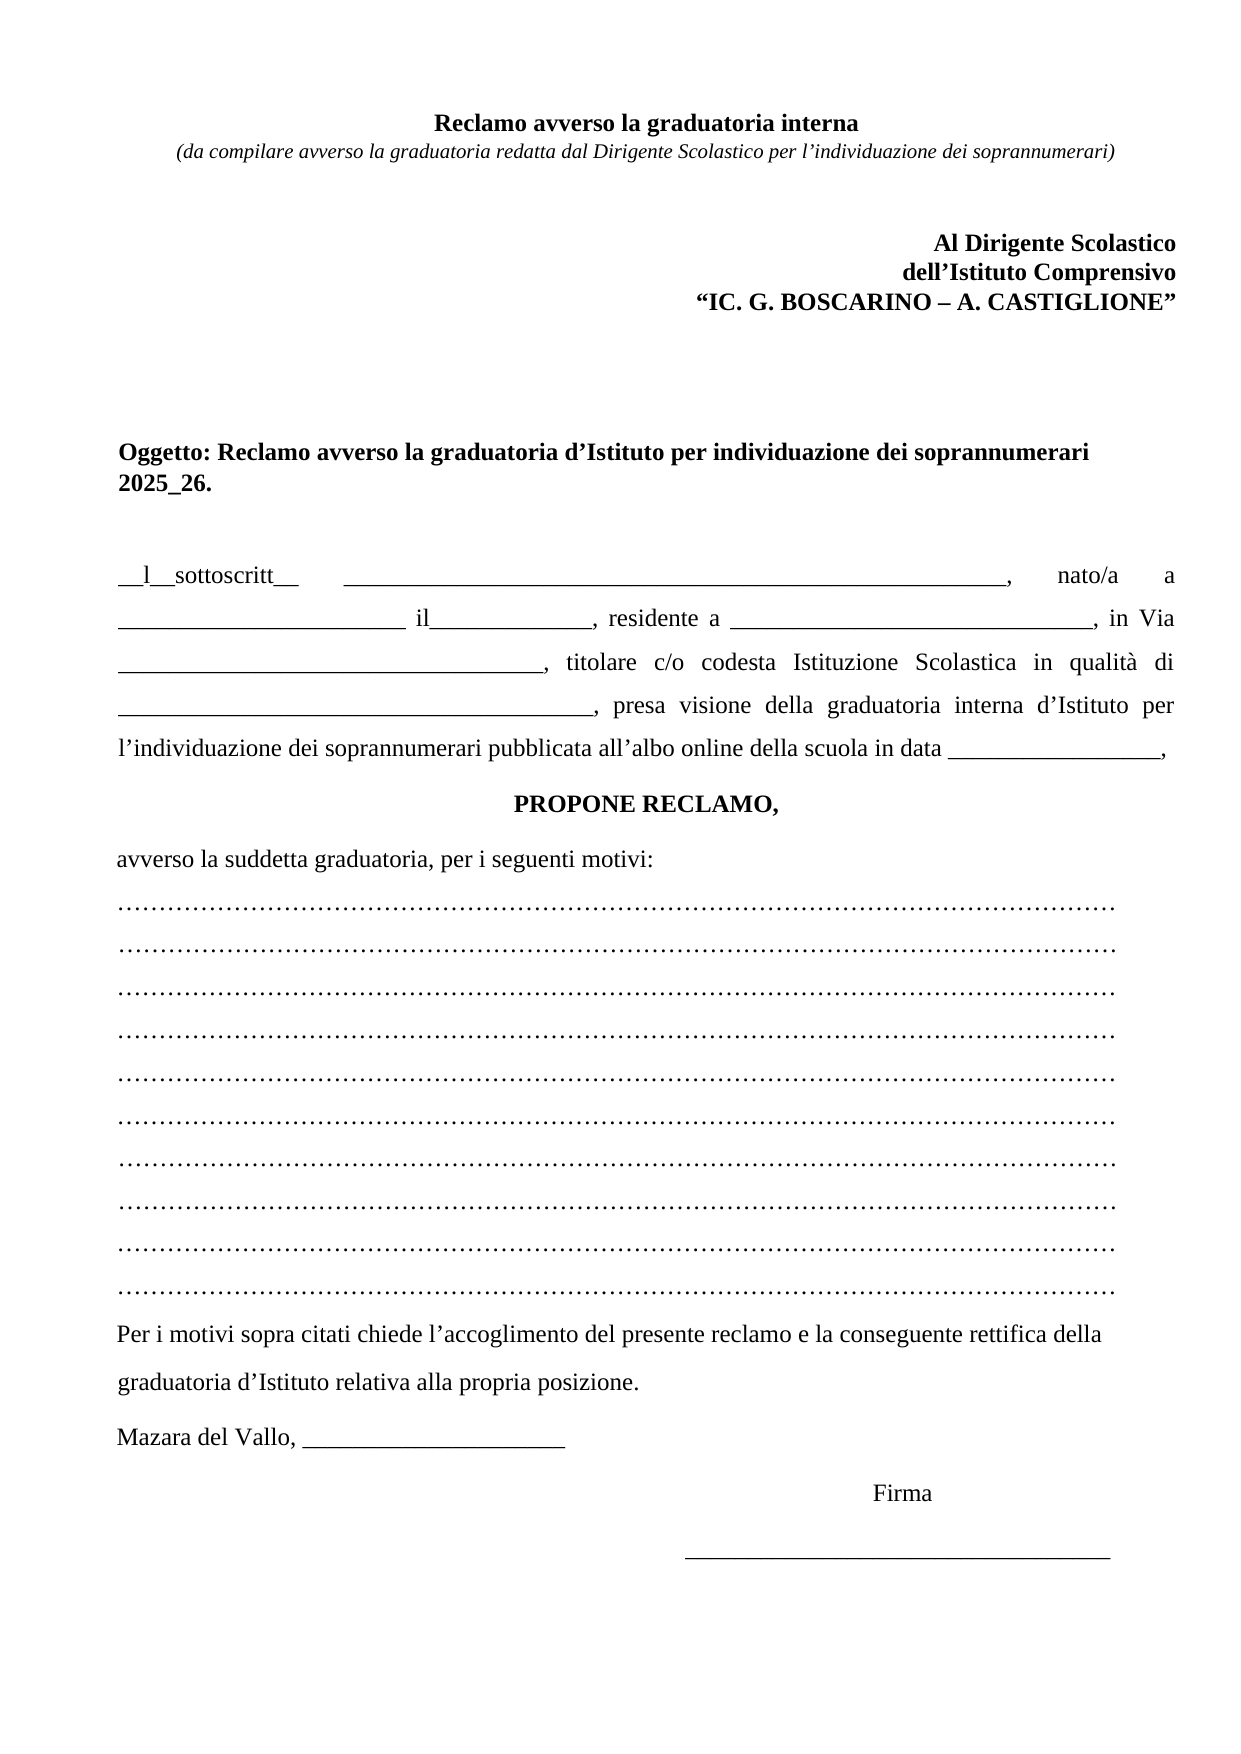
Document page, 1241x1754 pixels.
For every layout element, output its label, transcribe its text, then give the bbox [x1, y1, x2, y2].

text ………………………………………………………………………………………………………… [116, 1015, 1181, 1044]
text Mazara del Vallo, _____________________ [116, 1422, 1181, 1451]
text dell’Istituto Comprensivo [672, 257, 1176, 286]
text __________________________________ [116, 1533, 1181, 1562]
text ………………………………………………………………………………………………………… ………………………………………………………………………………………………………… ………………………………………………………………………………………………………… [116, 1101, 1181, 1214]
text Per i motivi sopra citati chiede l’accoglimento del presente reclamo e la conseguente rettifica della graduatoria d’Istituto relativa alla propria posizione. [116, 1319, 1181, 1396]
text Firma [116, 1478, 1181, 1506]
text ………………………………………………………………………………………………………… ………………………………………………………………………………………………………… [116, 887, 1181, 958]
text PROPONE RECLAMO, [118, 789, 1175, 818]
text ………………………………………………………………………………………………………… [116, 972, 1181, 1001]
text Reclamo avverso la graduatoria interna [118, 108, 1175, 137]
text ………………………………………………………………………………………………………… [116, 1058, 1181, 1087]
text ………………………………………………………………………………………………………… [116, 1228, 1181, 1257]
text Oggetto: Reclamo avverso la graduatoria d’Istituto per individuazione dei soprannumerari 2025_26. [118, 437, 1181, 497]
text avverso la suddetta graduatoria, per i seguenti motivi: [116, 844, 1181, 872]
text (da compilare avverso la graduatoria redatta dal Dirigente Scolastico per l’individuazione dei soprannumerari) [118, 139, 1173, 163]
text ………………………………………………………………………………………………………… [116, 1271, 1181, 1300]
text Al Dirigente Scolastico [672, 228, 1176, 256]
text “IC. G. BOSCARINO – A. CASTIGLIONE” [672, 287, 1176, 316]
text __l__sottoscritt__ _____________________________________________________, nato/a a _______________________ il_____________, residente a _____________________________, in Via __________________________________, titolare c/o codesta Istituzione Scolastica in qualità di ______________________________________, presa visione della graduatoria interna d’Istituto per l’individuazione dei soprannumerari pubblicata all’albo online della scuola in data _________________, [118, 560, 1175, 762]
